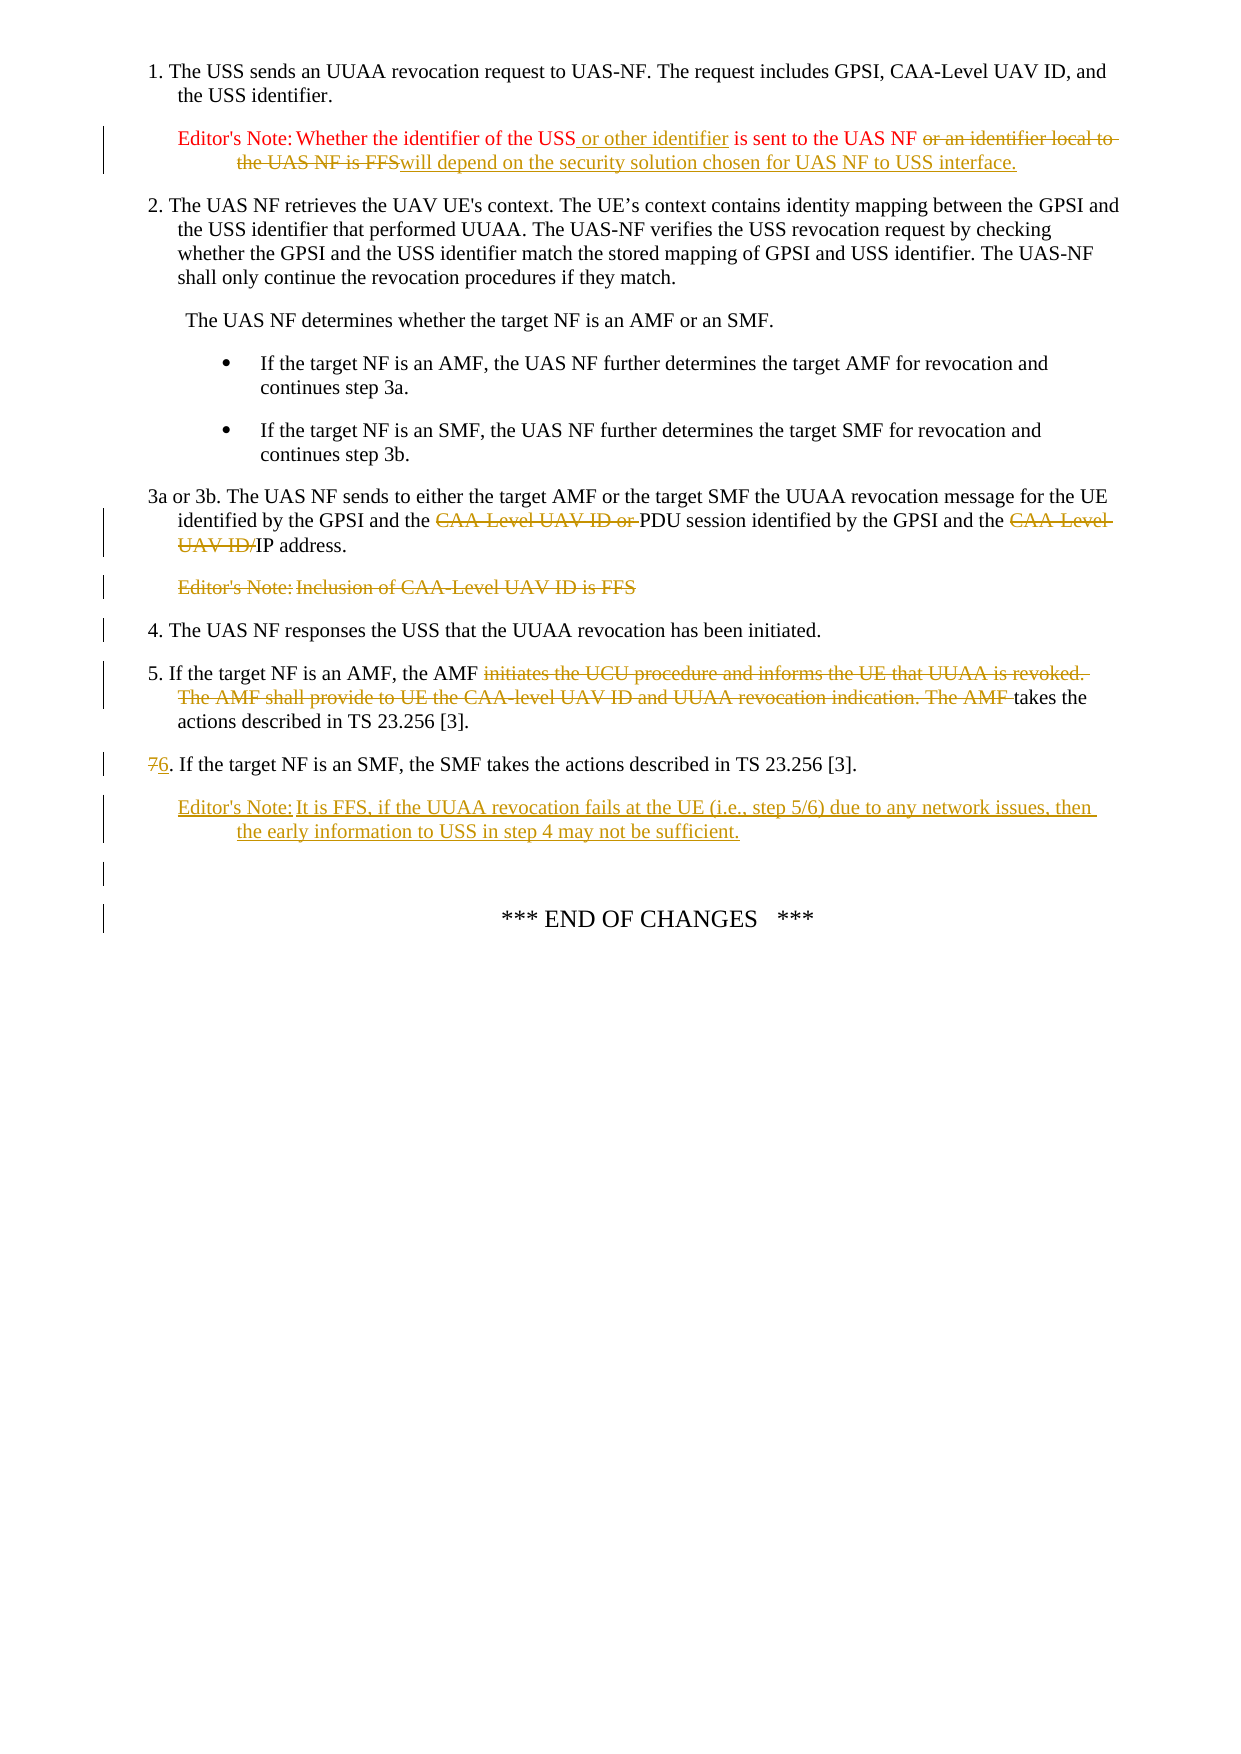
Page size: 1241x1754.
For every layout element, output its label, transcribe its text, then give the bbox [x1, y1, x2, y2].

text 5. If the target NF is an AMF, the AMF takes the actions described in TS 23.256 [3]. [148, 661, 1122, 733]
list If the target NF is an SMF, the UAS NF further determines the target SMF for revocation and continues step 3b. [223, 417, 1122, 466]
text . If the target NF is an SMF, the SMF takes the actions described in TS 23.256 [3]. [148, 752, 1122, 776]
text The UAS NF determines whether the target NF is an AMF or an SMF. [185, 308, 1122, 332]
text 3a or 3b. The UAS NF sends to either the target AMF or the target SMF the UUAA revocation message for the UE identified by the GPSI and the PDU session identified by the GPSI and the IP address. [148, 484, 1122, 557]
text 4. The UAS NF responses the USS that the UUAA revocation has been initiated. [148, 618, 1122, 642]
text *** END OF CHANGES *** [193, 904, 1122, 933]
text Editor's Note: Whether the identifier of the USS is sent to the UAS NF [177, 126, 1122, 174]
list If the target NF is an AMF, the UAS NF further determines the target AMF for revocation and continues step 3a. [223, 351, 1122, 399]
text 1. The USS sends an UUAA revocation request to UAS-NF. The request includes GPSI, CAA-Level UAV ID, and the USS identifier. [148, 59, 1122, 107]
text 2. The UAS NF retrieves the UAV UE's context. The UE’s context contains identity mapping between the GPSI and the USS identifier that performed UUAA. The UAS-NF verifies the USS revocation request by checking whether the GPSI and the USS identifier match the stored mapping of GPSI and USS identifier. The UAS-NF shall only continue the revocation procedures if they match. [148, 193, 1122, 289]
